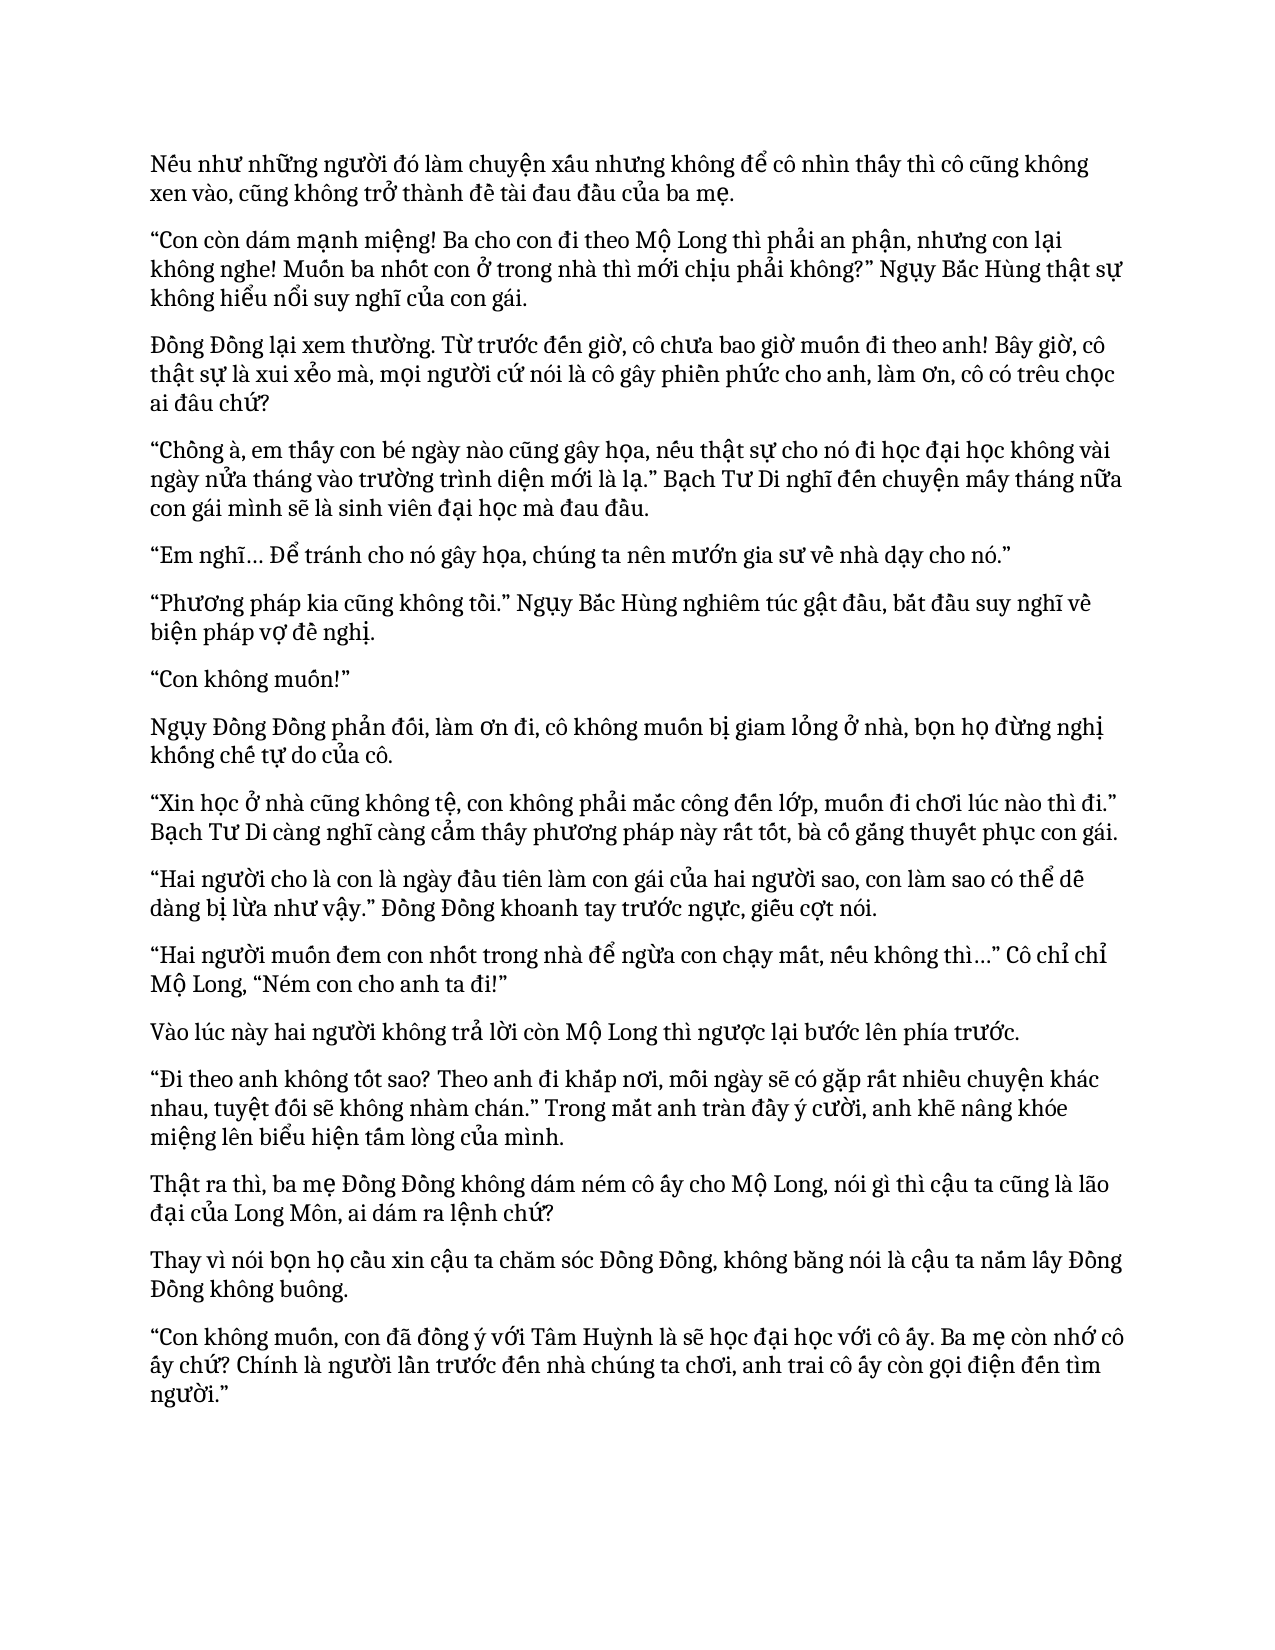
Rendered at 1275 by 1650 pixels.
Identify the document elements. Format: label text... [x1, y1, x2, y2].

text Vào lúc này hai người không trả lời còn Mộ Long thì ngược lại bước lên phía trước. [150, 1017, 1125, 1046]
text Nếu như những người đó làm chuyện xấu nhưng không để cô nhìn thấy thì cô cũng không xen vào, cũng không trở thành đề tài đau đầu của ba mẹ. [150, 150, 1125, 207]
text “Con không muốn!” [150, 665, 1125, 694]
text “Con còn dám mạnh miệng! Ba cho con đi theo Mộ Long thì phải an phận, nhưng con lại không nghe! Muốn ba nhốt con ở trong nhà thì mới chịu phải không?” Ngụy Bắc Hùng thật sự không hiểu nổi suy nghĩ của con gái. [150, 226, 1125, 312]
text “Hai người muốn đem con nhốt trong nhà để ngừa con chạy mất, nếu không thì…” Cô chỉ chỉ Mộ Long, “Ném con cho anh ta đi!” [150, 941, 1125, 999]
text “Đi theo anh không tốt sao? Theo anh đi khắp nơi, mỗi ngày sẽ có gặp rất nhiều chuyện khác nhau, tuyệt đối sẽ không nhàm chán.” Trong mắt anh tràn đầy ý cười, anh khẽ nâng khóe miệng lên biểu hiện tấm lòng của mình. [150, 1065, 1125, 1151]
text Thật ra thì, ba mẹ Đồng Đồng không dám ném cô ấy cho Mộ Long, nói gì thì cậu ta cũng là lão đại của Long Môn, ai dám ra lệnh chứ? [150, 1170, 1125, 1227]
text Ngụy Đồng Đồng phản đối, làm ơn đi, cô không muốn bị giam lỏng ở nhà, bọn họ đừng nghị khống chế tự do của cô. [150, 712, 1125, 770]
text Đồng Đồng lại xem thường. Từ trước đến giờ, cô chưa bao giờ muốn đi theo anh! Bây giờ, cô thật sự là xui xẻo mà, mọi người cứ nói là cô gây phiền phức cho anh, làm ơn, cô có trêu chọc ai đâu chứ? [150, 331, 1125, 417]
text “Phương pháp kia cũng không tồi.” Ngụy Bắc Hùng nghiêm túc gật đầu, bắt đầu suy nghĩ về biện pháp vợ đề nghị. [150, 589, 1125, 646]
text “Con không muốn, con đã đồng ý với Tâm Huỳnh là sẽ học đại học với cô ấy. Ba mẹ còn nhớ cô ấy chứ? Chính là người lần trước đến nhà chúng ta chơi, anh trai cô ấy còn gọi điện đến tìm người.” [150, 1322, 1125, 1409]
text “Hai người cho là con là ngày đầu tiên làm con gái của hai người sao, con làm sao có thể dễ dàng bị lừa như vậy.” Đồng Đồng khoanh tay trước ngực, giễu cợt nói. [150, 865, 1125, 922]
text “Xin học ở nhà cũng không tệ, con không phải mắc công đến lớp, muốn đi chơi lúc nào thì đi.” Bạch Tư Di càng nghĩ càng cảm thấy phương pháp này rất tốt, bà cố gắng thuyết phục con gái. [150, 789, 1125, 846]
text “Chồng à, em thấy con bé ngày nào cũng gây họa, nếu thật sự cho nó đi học đại học không vài ngày nửa tháng vào trường trình diện mới là lạ.” Bạch Tư Di nghĩ đến chuyện mấy tháng nữa con gái mình sẽ là sinh viên đại học mà đau đầu. [150, 436, 1125, 522]
text Thay vì nói bọn họ cầu xin cậu ta chăm sóc Đồng Đồng, không bằng nói là cậu ta nắm lấy Đồng Đồng không buông. [150, 1246, 1125, 1304]
text “Em nghĩ… Để tránh cho nó gây họa, chúng ta nên mướn gia sư về nhà dạy cho nó.” [150, 541, 1125, 570]
